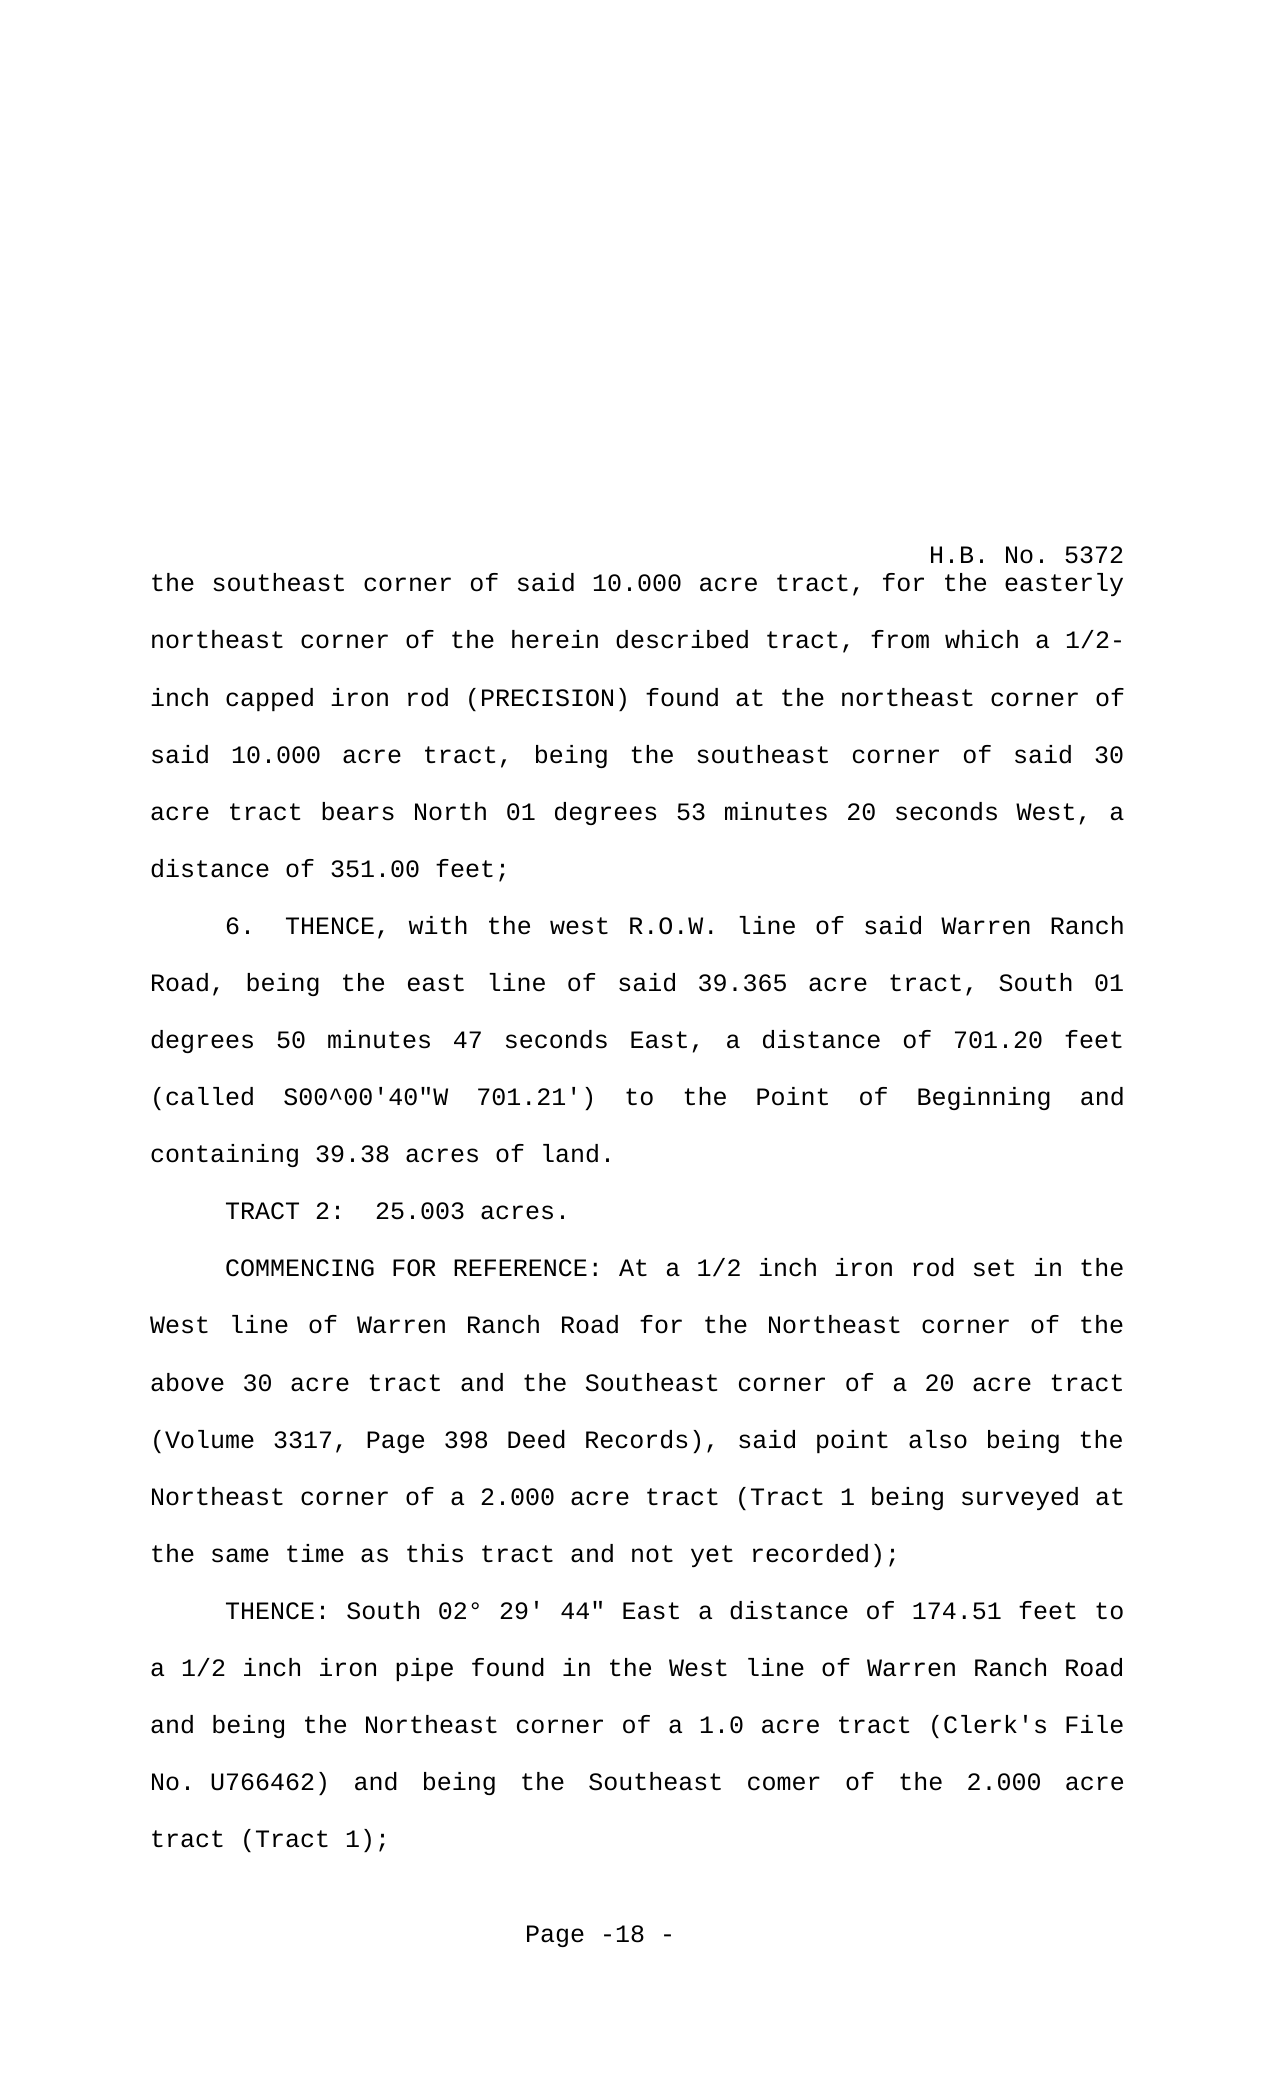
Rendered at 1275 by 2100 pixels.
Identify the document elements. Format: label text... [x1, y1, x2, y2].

text COMMENCING FOR REFERENCE: At a 1/2 inch iron rod set in the West line of Warren Ranch Road for the Northeast corner of the above 30 acre tract and the Southeast corner of a 20 acre tract (Volume 3317, Page 398 Deed Records), said point also being the Northeast corner of a 2.000 acre tract (Tract 1 being surveyed at the same time as this tract and not yet recorded); [150, 1256, 1125, 1570]
text TRACT 2: 25.003 acres. [150, 1199, 1125, 1227]
text 6. THENCE, with the west R.O.W. line of said Warren Ranch Road, being the east line of said 39.365 acre tract, South 01 degrees 50 minutes 47 seconds East, a distance of 701.20 feet (called S00^00'40"W 701.21') to the Point of Beginning and containing 39.38 acres of land. [150, 913, 1125, 1170]
text THENCE: South 02° 29' 44" East a distance of 174.51 feet to a 1/2 inch iron pipe found in the West line of Warren Ranch Road and being the Northeast corner of a 1.0 acre tract (Clerk's File No. U766462) and being the Southeast comer of the 2.000 acre tract (Tract 1); [150, 1598, 1125, 1855]
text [150, 571, 1125, 885]
